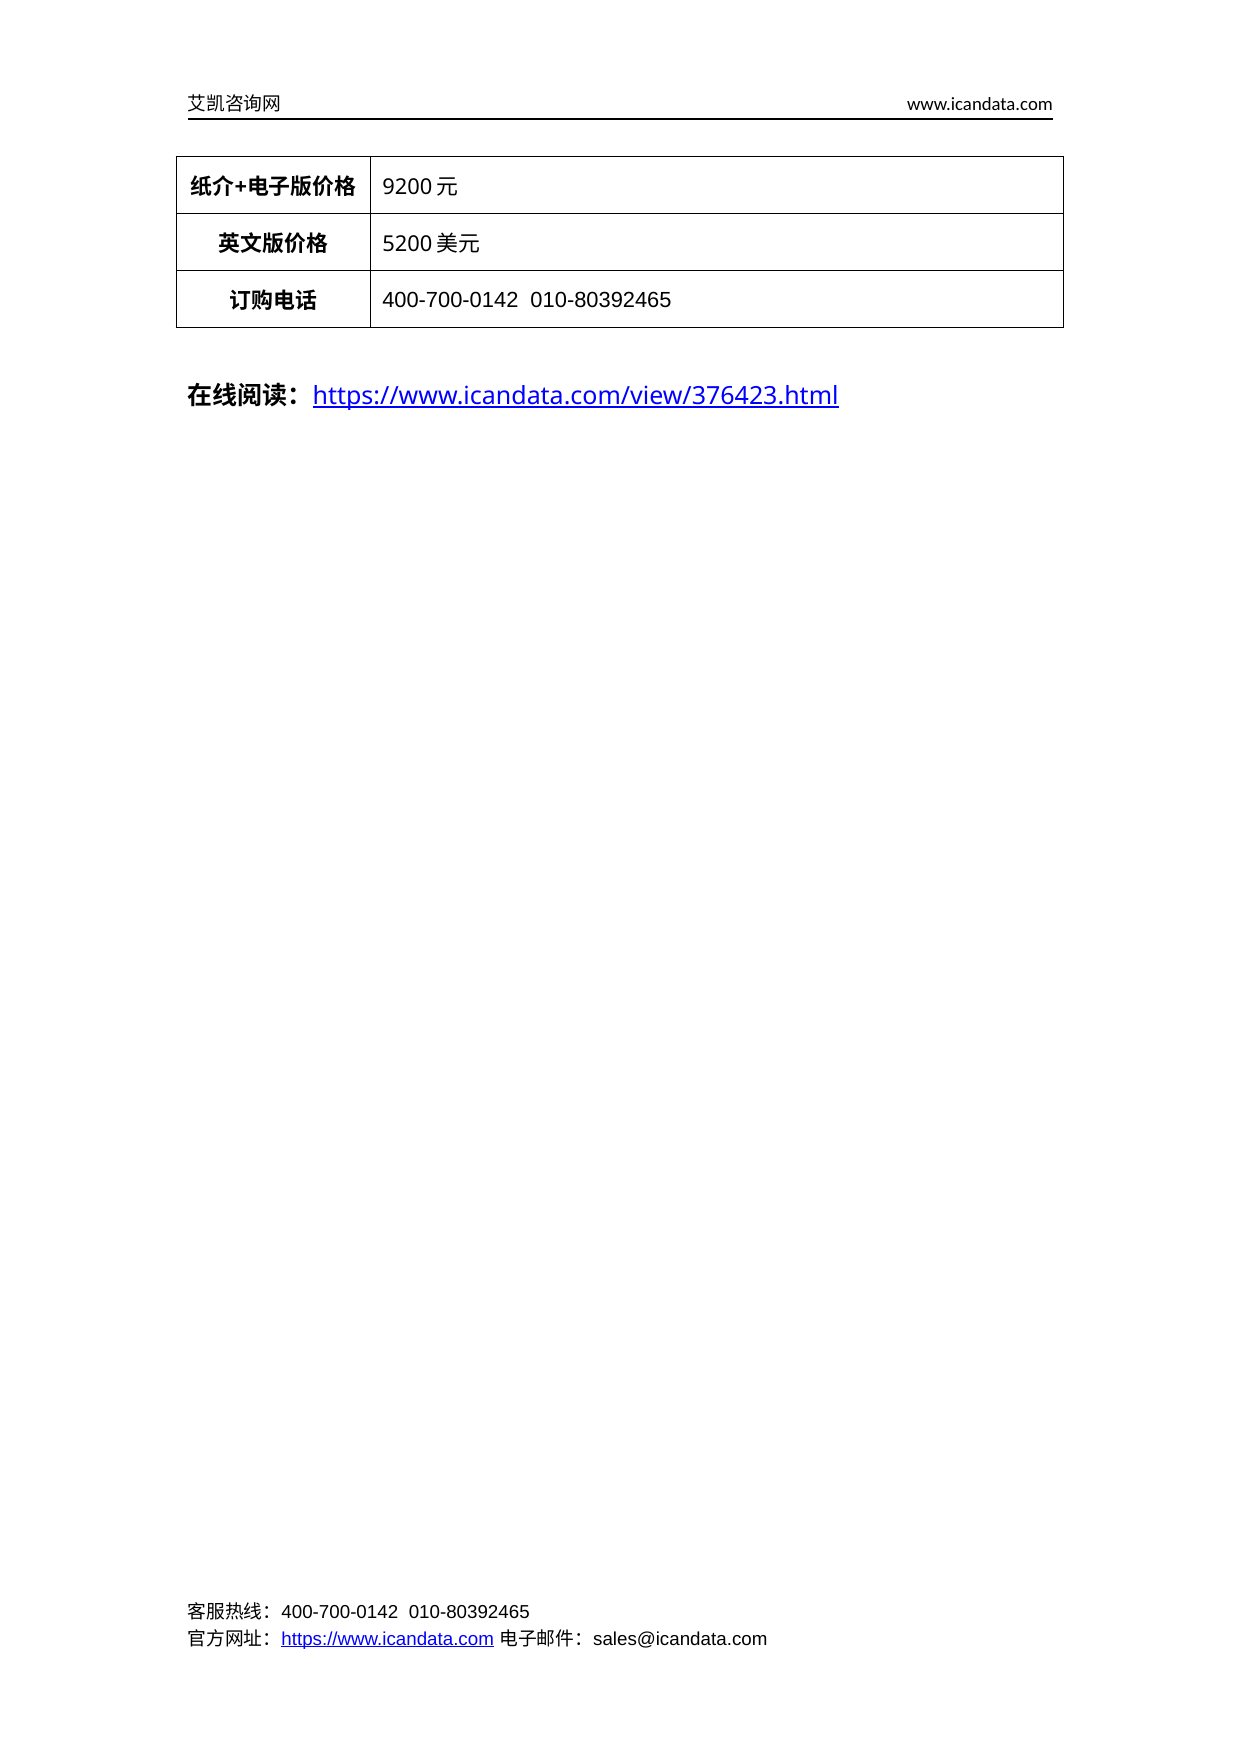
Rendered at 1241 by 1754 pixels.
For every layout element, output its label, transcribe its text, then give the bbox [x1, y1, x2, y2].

table_cell 5200美元 [371, 214, 1063, 270]
table_cell 订购电话 [177, 271, 370, 327]
table_cell 400-700-0142 010-80392465 [371, 271, 1063, 327]
table_cell 纸介+电子版价格 [177, 157, 370, 213]
table_cell 英文版价格 [177, 214, 370, 270]
text 在线阅读：https://www.icandata.com/view/376423.html [187, 361, 1053, 426]
table_cell 9200元 [371, 157, 1063, 213]
